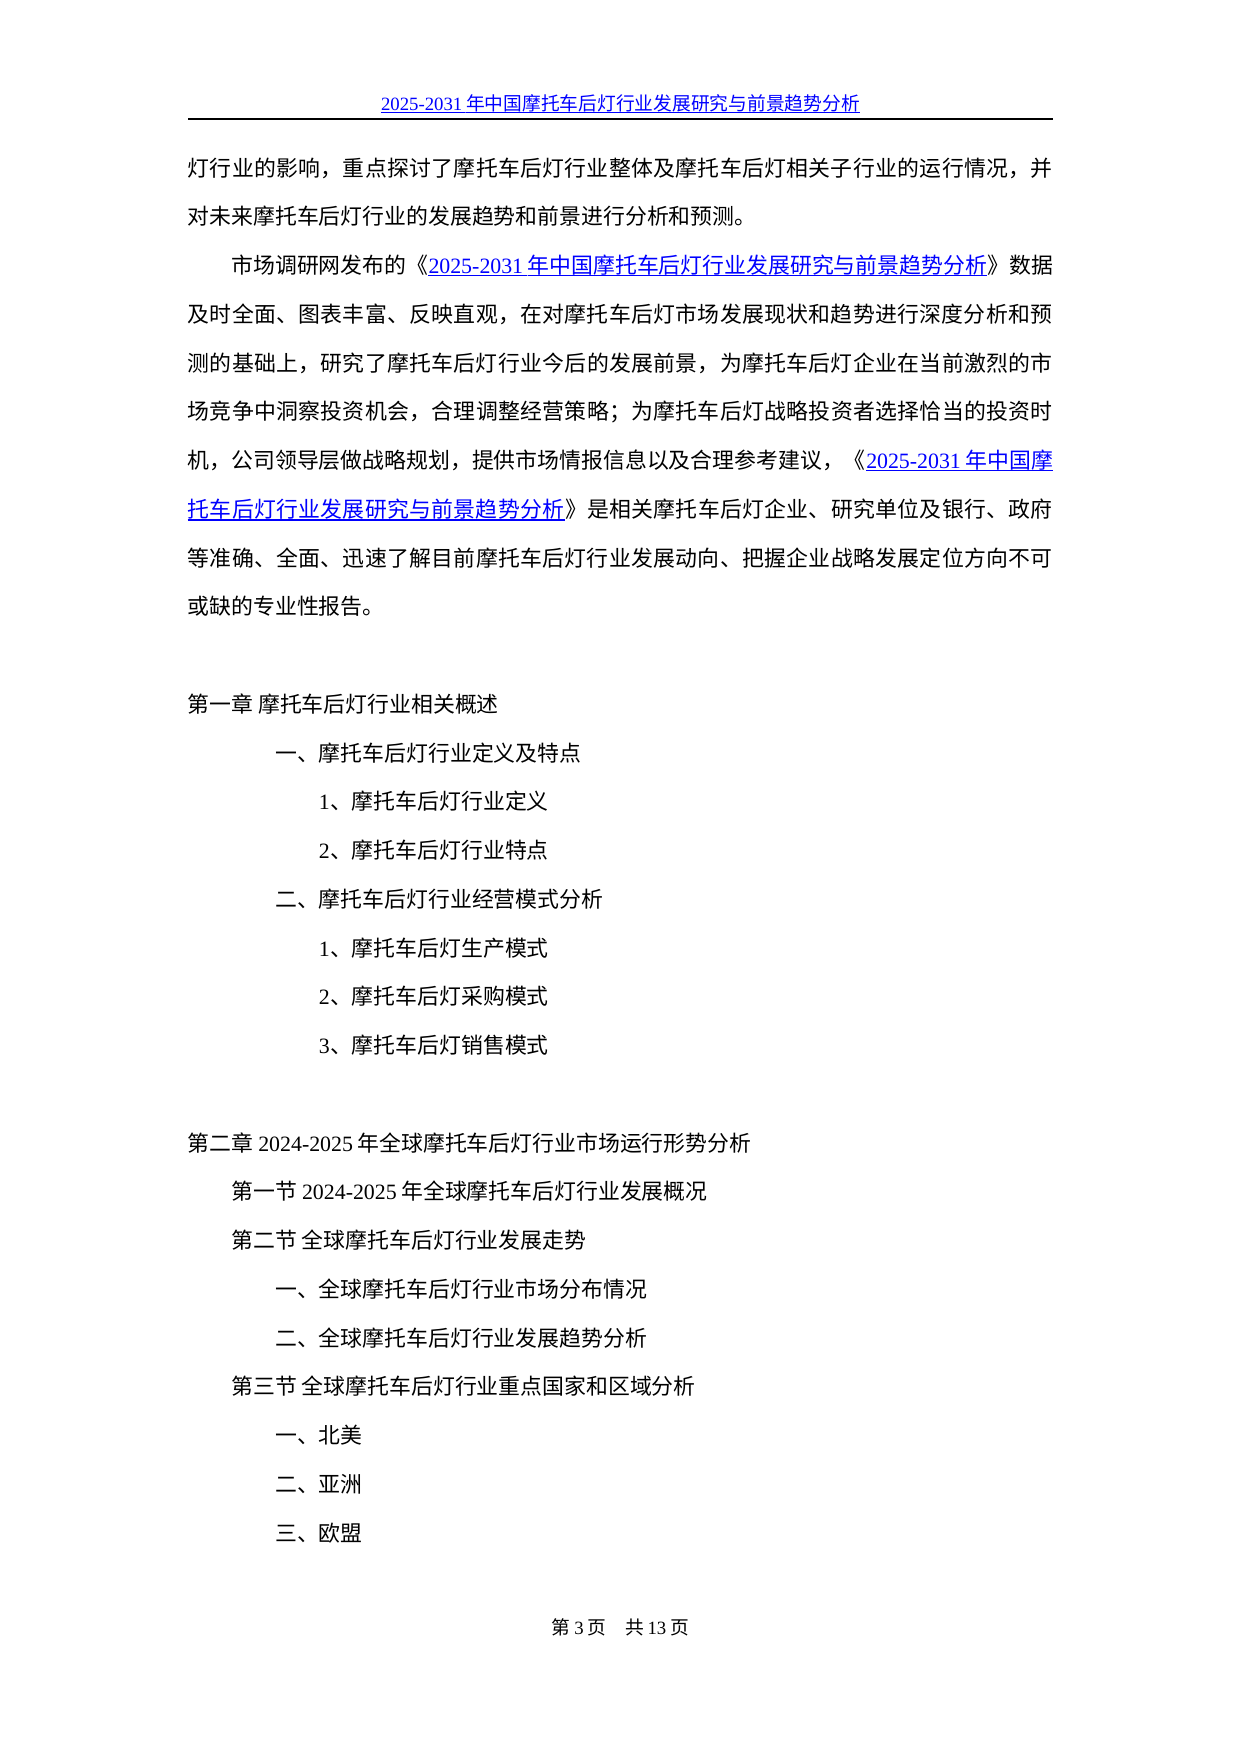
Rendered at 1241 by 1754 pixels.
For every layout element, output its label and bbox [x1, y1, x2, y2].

text [187, 150, 1053, 1548]
